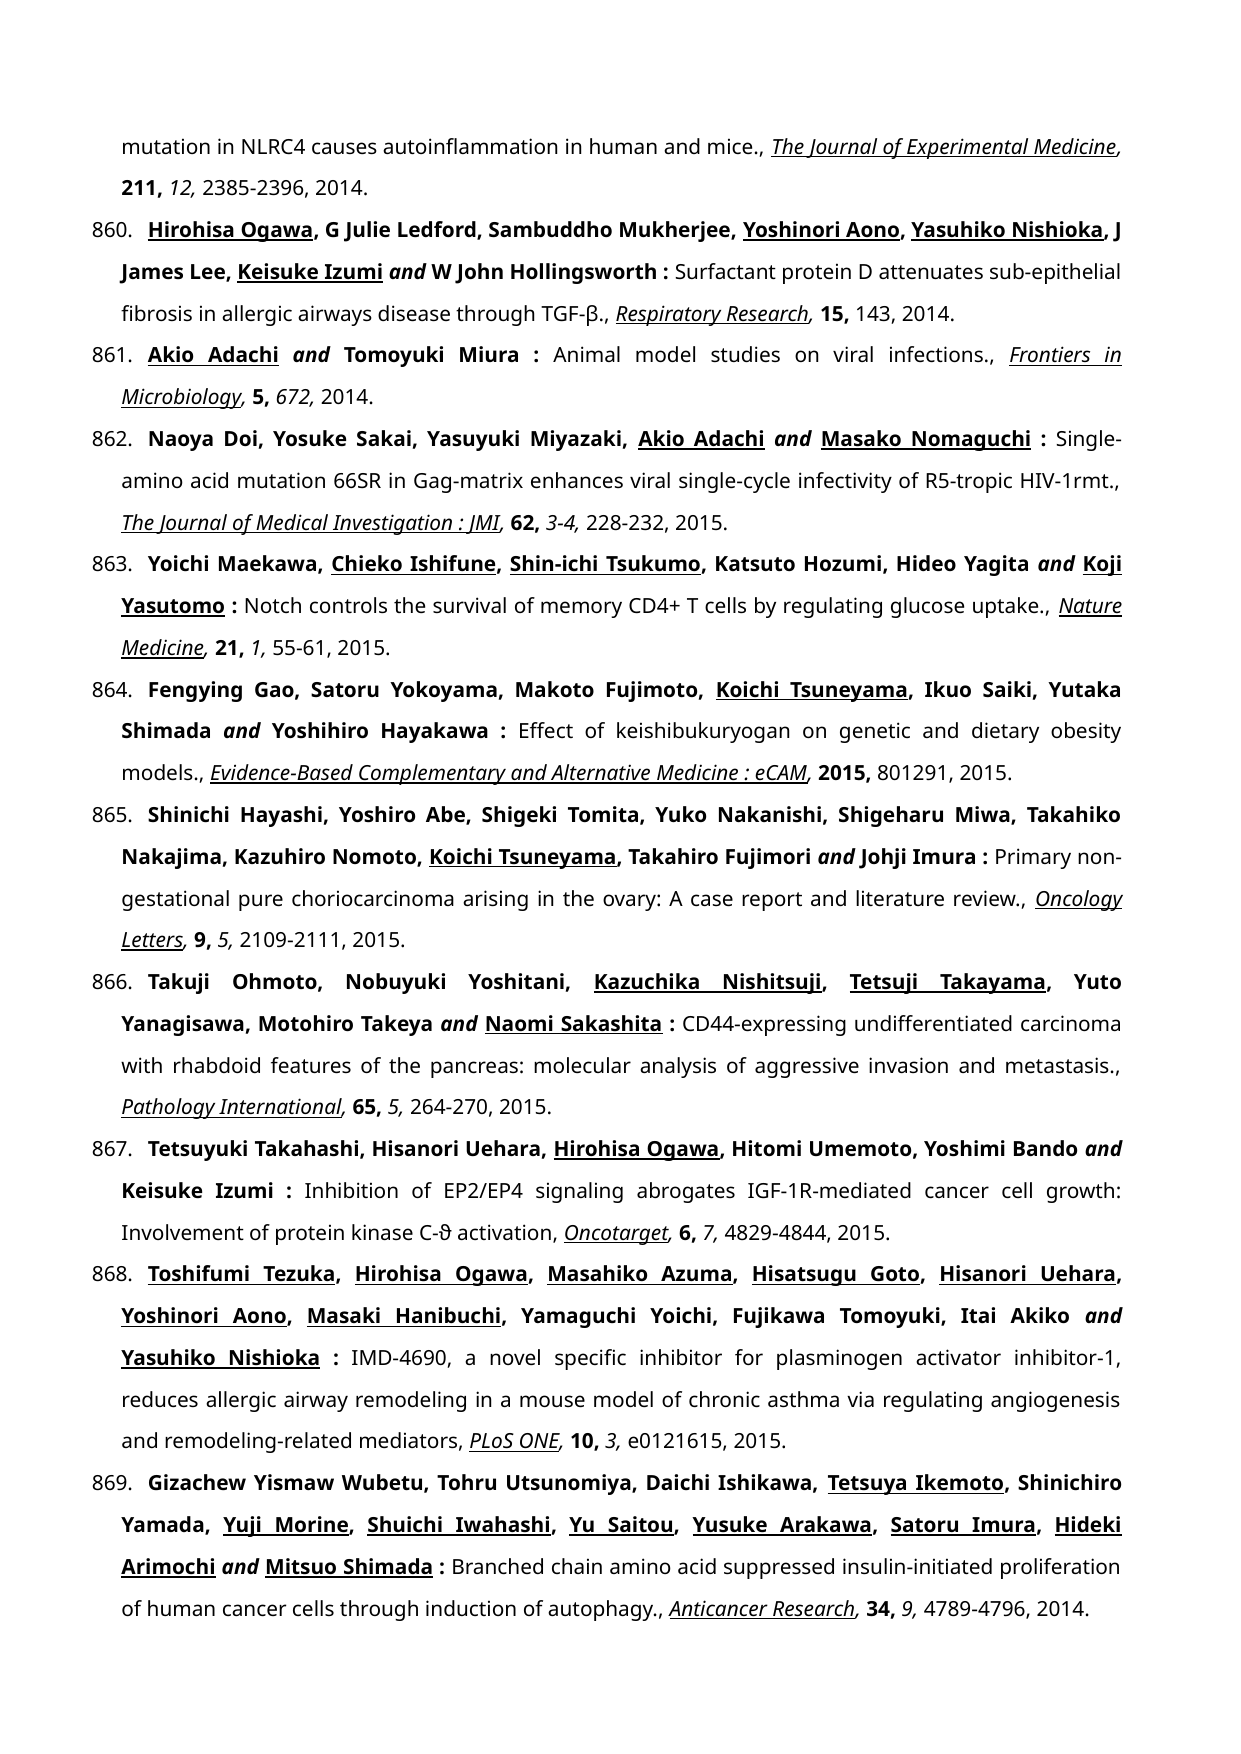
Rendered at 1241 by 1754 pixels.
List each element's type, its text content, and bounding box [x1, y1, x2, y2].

list Gizachew Yismaw Wubetu, Tohru Utsunomiya, Daichi Ishikawa, Tetsuya Ikemoto, Shinichiro Yamada, Yuji Morine, Shuichi Iwahashi, Yu Saitou, Yusuke Arakawa, Satoru Imura, Hideki Arimochi and Mitsuo Shimada : Branched chain amino acid suppressed insulin-initiated proliferation of human cancer cells through induction of autophagy., Anticancer Research, 34, 9, 4789-4796, 2014. [92, 1462, 1122, 1629]
list Fengying Gao, Satoru Yokoyama, Makoto Fujimoto, Koichi Tsuneyama, Ikuo Saiki, Yutaka Shimada and Yoshihiro Hayakawa : Effect of keishibukuryogan on genetic and dietary obesity models., Evidence-Based Complementary and Alternative Medicine : eCAM, 2015, 801291, 2015. [92, 668, 1122, 793]
list Shinichi Hayashi, Yoshiro Abe, Shigeki Tomita, Yuko Nakanishi, Shigeharu Miwa, Takahiko Nakajima, Kazuhiro Nomoto, Koichi Tsuneyama, Takahiro Fujimori and Johji Imura : Primary non-gestational pure choriocarcinoma arising in the ovary: A case report and literature review., Oncology Letters, 9, 5, 2109-2111, 2015. [92, 793, 1122, 961]
list Yoichi Maekawa, Chieko Ishifune, Shin-ichi Tsukumo, Katsuto Hozumi, Hideo Yagita and Koji Yasutomo : Notch controls the survival of memory CD4+ T cells by regulating glucose uptake., Nature Medicine, 21, 1, 55-61, 2015. [92, 543, 1122, 668]
list Toshifumi Tezuka, Hirohisa Ogawa, Masahiko Azuma, Hisatsugu Goto, Hisanori Uehara, Yoshinori Aono, Masaki Hanibuchi, Yamaguchi Yoichi, Fujikawa Tomoyuki, Itai Akiko and Yasuhiko Nishioka : IMD-4690, a novel specific inhibitor for plasminogen activator inhibitor-1, reduces allergic airway remodeling in a mouse model of chronic asthma via regulating angiogenesis and remodeling-related mediators, PLoS ONE, 10, 3, e0121615, 2015. [92, 1253, 1122, 1462]
list Tetsuyuki Takahashi, Hisanori Uehara, Hirohisa Ogawa, Hitomi Umemoto, Yoshimi Bando and Keisuke Izumi : Inhibition of EP2/EP4 signaling abrogates IGF-1R-mediated cancer cell growth: Involvement of protein kinase C-ϑ activation, Oncotarget, 6, 7, 4829-4844, 2015. [92, 1128, 1122, 1253]
list Takuji Ohmoto, Nobuyuki Yoshitani, Kazuchika Nishitsuji, Tetsuji Takayama, Yuto Yanagisawa, Motohiro Takeya and Naomi Sakashita : CD44-expressing undifferentiated carcinoma with rhabdoid features of the pancreas: molecular analysis of aggressive invasion and metastasis., Pathology International, 65, 5, 264-270, 2015. [92, 961, 1122, 1128]
list Hirohisa Ogawa, G Julie Ledford, Sambuddho Mukherjee, Yoshinori Aono, Yasuhiko Nishioka, J James Lee, Keisuke Izumi and W John Hollingsworth : Surfactant protein D attenuates sub-epithelial fibrosis in allergic airways disease through TGF-β., Respiratory Research, 15, 143, 2014. [92, 209, 1122, 334]
list Akio Adachi and Tomoyuki Miura : Animal model studies on viral infections., Frontiers in Microbiology, 5, 672, 2014. [92, 334, 1122, 417]
list Naoya Doi, Yosuke Sakai, Yasuyuki Miyazaki, Akio Adachi and Masako Nomaguchi : Single-amino acid mutation 66SR in Gag-matrix enhances viral single-cycle infectivity of R5-tropic HIV-1rmt., The Journal of Medical Investigation : JMI, 62, 3-4, 228-232, 2015. [92, 417, 1122, 543]
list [92, 125, 1122, 209]
